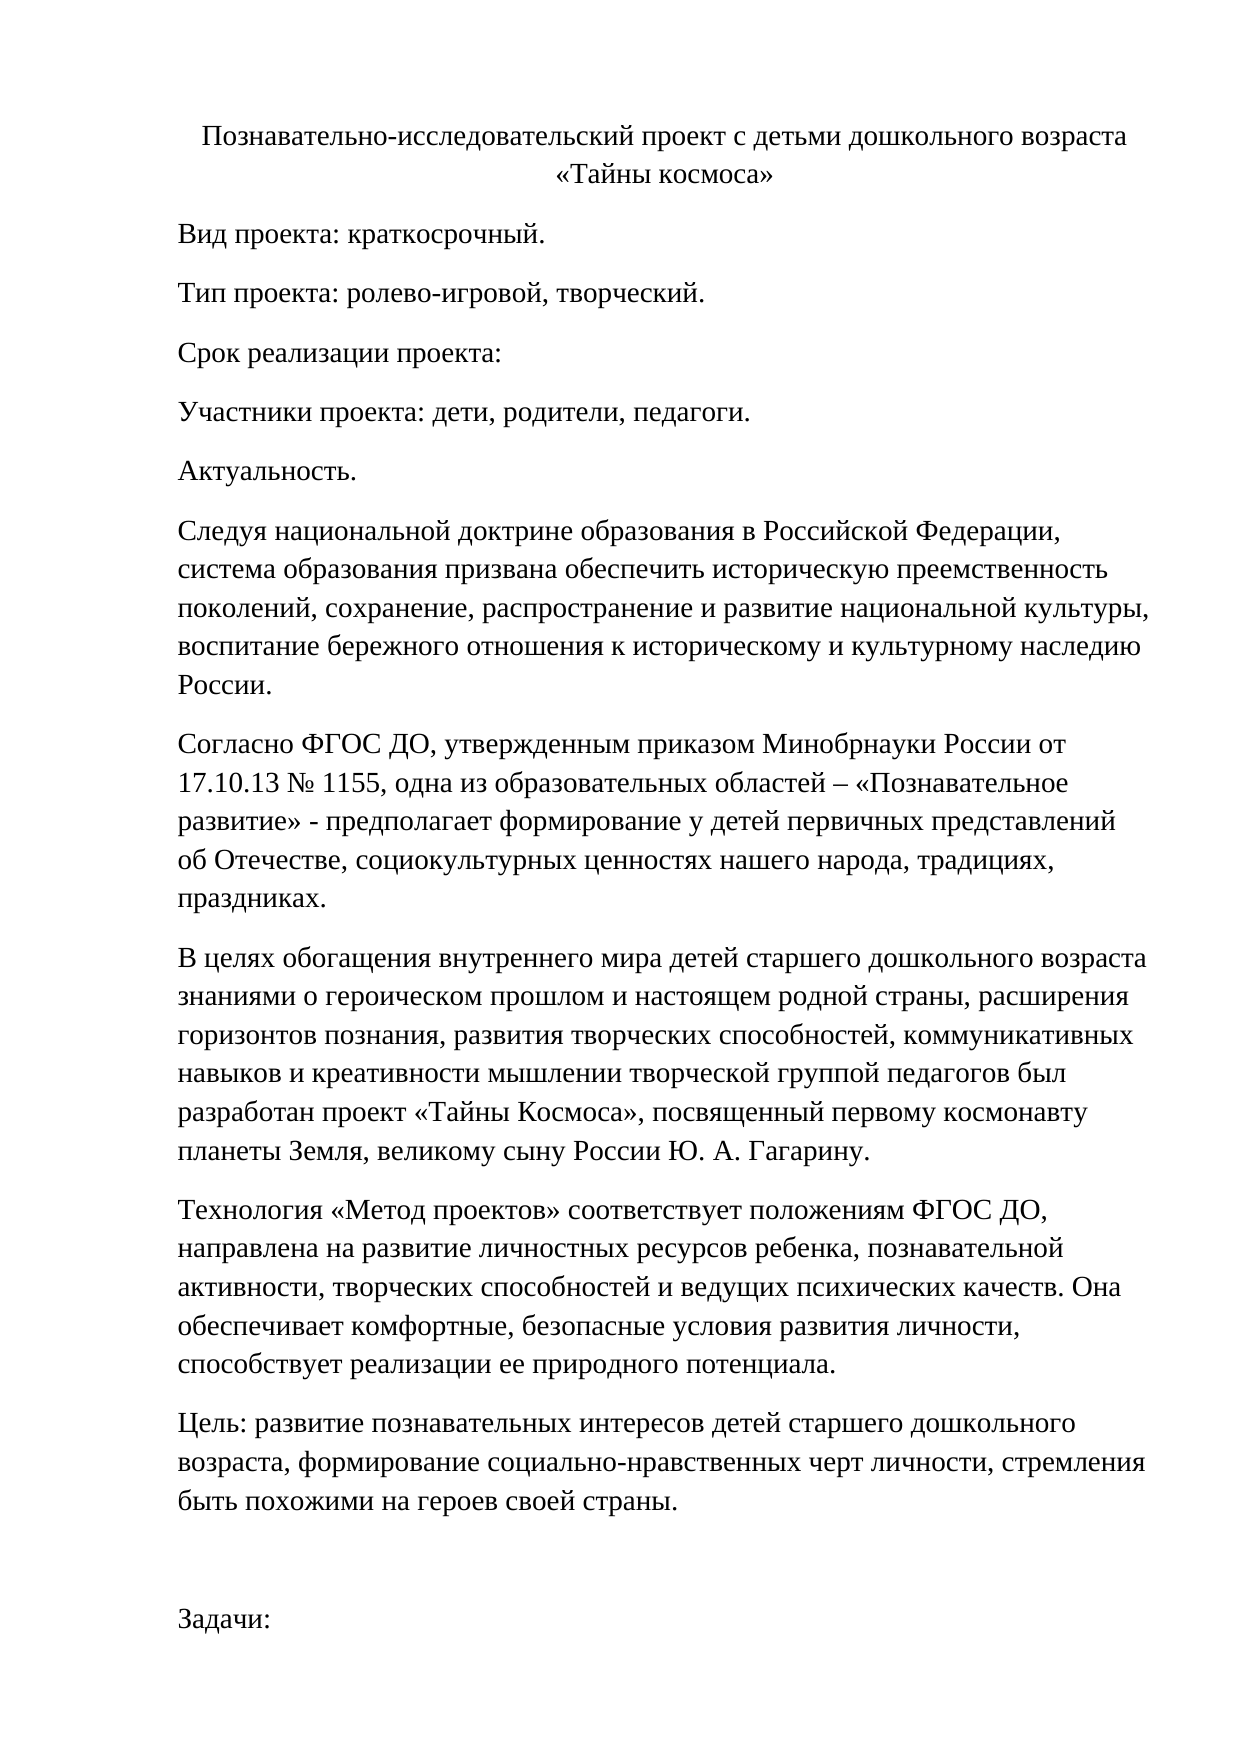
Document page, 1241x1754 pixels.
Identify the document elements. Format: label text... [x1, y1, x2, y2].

text Тип проекта: ролево-игровой, творческий. [177, 275, 1152, 309]
text Цель: развитие познавательных интересов детей старшего дошкольного возраста, формирование социально-нравственных черт личности, стремления быть похожими на героев своей страны. [177, 1406, 1152, 1516]
text Познавательно-исследовательский проект с детьми дошкольного возраста «Тайны космоса» [177, 118, 1152, 190]
text Участники проекта: дети, родители, педагоги. [177, 394, 1152, 428]
text В целях обогащения внутреннего мира детей старшего дошкольного возраста знаниями о героическом прошлом и настоящем родной страны, расширения горизонтов познания, развития творческих способностей, коммуникативных навыков и креативности мышлении творческой группой педагогов был разработан проект «Тайны Космоса», посвященный первому космонавту планеты Земля, великому сыну России Ю. А. Гагарину. [177, 940, 1152, 1166]
text Вид проекта: краткосрочный. [177, 216, 1152, 249]
text Актуальность. [177, 453, 1152, 487]
text Следуя национальной доктрине образования в Российской Федерации, система образования призвана обеспечить историческую преемственность поколений, сохранение, распространение и развитие национальной культуры, воспитание бережного отношения к историческому и культурному наследию России. [177, 513, 1152, 701]
text Срок реализации проекта: [177, 335, 1152, 368]
text Технология «Метод проектов» соответствует положениям ФГОС ДО, направлена на развитие личностных ресурсов ребенка, познавательной активности, творческих способностей и ведущих психических качеств. Она обеспечивает комфортные, безопасные условия развития личности, способствует реализации ее природного потенциала. [177, 1192, 1152, 1380]
text Задачи: [177, 1601, 1152, 1635]
text Согласно ФГОС ДО, утвержденным приказом Минобрнауки России от 17.10.13 № 1155, одна из образовательных областей – «Познавательное развитие» - предполагает формирование у детей первичных представлений об Отечестве, социокультурных ценностях нашего народа, традициях, праздниках. [177, 726, 1152, 914]
